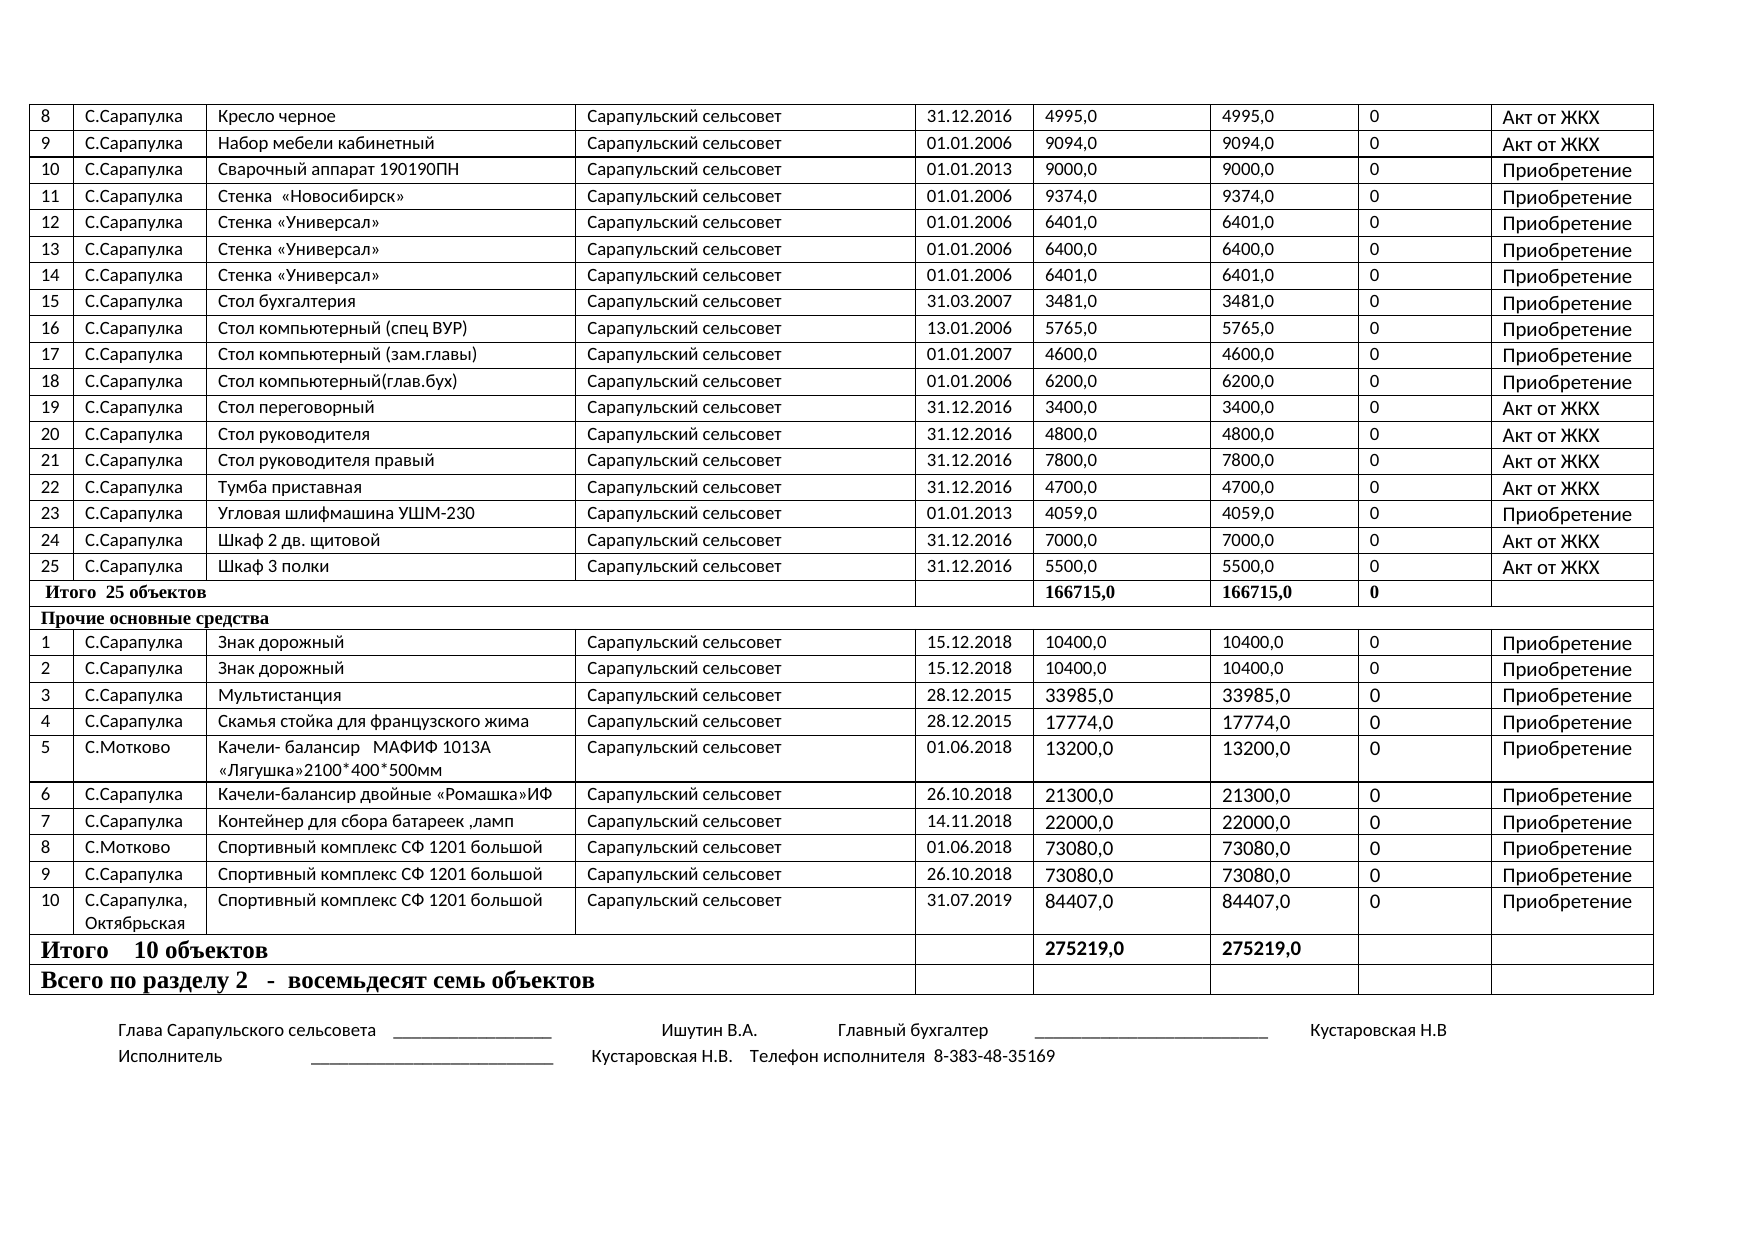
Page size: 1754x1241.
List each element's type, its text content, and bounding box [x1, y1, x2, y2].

table_cell 6401,0 [1034, 263, 1210, 289]
table_cell Тумба приставная [207, 475, 575, 500]
table_cell 01.06.2018 [916, 835, 1033, 861]
table_cell Качели-балансир двойные «Ромашка»ИФ [207, 783, 575, 808]
table_cell 0 [1359, 449, 1491, 474]
table_cell С.Сарапулка [74, 316, 206, 342]
table_cell 275219,0 [1211, 935, 1358, 964]
table_cell Приобретение [1492, 835, 1653, 861]
table_cell [1492, 965, 1653, 994]
table_cell 0 [1359, 263, 1491, 289]
table_cell 01.01.2013 [916, 158, 1033, 183]
table_cell Сарапульский сельсовет [576, 862, 915, 887]
table_cell Приобретение [1492, 656, 1653, 682]
table_cell [1211, 995, 1358, 1018]
table_cell 0 [1359, 210, 1491, 236]
table_cell С.Сарапулка [74, 263, 206, 289]
table_cell 4700,0 [1034, 475, 1210, 500]
table_cell 10 [30, 888, 73, 934]
table_cell 0 [1359, 184, 1491, 209]
table_cell Стенка «Универсал» [207, 210, 575, 236]
table_cell Всего по разделу 2 - восемьдесят семь объектов [30, 965, 915, 994]
table_cell [1492, 935, 1653, 964]
table_cell Сарапульский сельсовет [576, 554, 915, 580]
table_cell 6401,0 [1211, 210, 1358, 236]
table_cell Сарапульский сельсовет [576, 263, 915, 289]
table_cell 5500,0 [1034, 554, 1210, 580]
table_cell С.Сарапулка [74, 343, 206, 368]
table_cell 0 [1359, 369, 1491, 394]
table_cell 0 [1359, 316, 1491, 342]
table_cell 31.12.2016 [916, 528, 1033, 553]
table_cell 31.12.2016 [916, 422, 1033, 447]
table_cell С.Мотково [74, 736, 206, 781]
table_cell Акт от ЖКХ [1492, 131, 1653, 156]
table_cell С.Сарапулка [74, 422, 206, 447]
table_cell Сарапульский сельсовет [576, 630, 915, 655]
table_cell 9 [30, 131, 73, 156]
table_cell 10400,0 [1034, 656, 1210, 682]
table_cell С.Сарапулка [74, 449, 206, 474]
table_cell С.Сарапулка [74, 237, 206, 262]
table_cell Сарапульский сельсовет [576, 343, 915, 368]
table_cell 01.01.2006 [916, 237, 1033, 262]
table_cell 01.01.2006 [916, 184, 1033, 209]
table_cell Стенка «Универсал» [207, 237, 575, 262]
table_cell Сарапульский сельсовет [576, 809, 915, 834]
table_cell 31.12.2016 [916, 105, 1033, 130]
table_cell 26.10.2018 [916, 862, 1033, 887]
table_cell 0 [1359, 736, 1491, 781]
table_cell 15 [30, 290, 73, 315]
table_cell 31.07.2019 [916, 888, 1033, 934]
table_cell 6400,0 [1211, 237, 1358, 262]
table_cell [1211, 965, 1358, 994]
table_cell 10400,0 [1211, 630, 1358, 655]
table_cell 9094,0 [1034, 131, 1210, 156]
table_cell Итого 25 объектов [30, 581, 915, 606]
table_cell [916, 581, 1033, 606]
table_cell 31.03.2007 [916, 290, 1033, 315]
table_cell Акт от ЖКХ [1492, 475, 1653, 500]
table_cell 33985,0 [1034, 683, 1210, 708]
table_cell Приобретение [1492, 683, 1653, 708]
table_cell [1358, 995, 1491, 1018]
table_cell 5500,0 [1211, 554, 1358, 580]
table_cell [1492, 581, 1653, 606]
table_cell Прочие основные средства [30, 607, 1653, 629]
table_cell С.Сарапулка [74, 158, 206, 183]
table_cell С.Сарапулка [74, 131, 206, 156]
table_cell 3400,0 [1211, 396, 1358, 421]
table_cell 3400,0 [1034, 396, 1210, 421]
table_cell Приобретение [1492, 158, 1653, 183]
table_cell 73080,0 [1034, 862, 1210, 887]
table_cell 15.12.2018 [916, 630, 1033, 655]
table_cell 3481,0 [1211, 290, 1358, 315]
table_cell С.Сарапулка [74, 184, 206, 209]
table_cell Стол компьютерный (спец ВУР) [207, 316, 575, 342]
table_cell С.Сарапулка [74, 709, 206, 734]
table_cell Акт от ЖКХ [1492, 396, 1653, 421]
table_cell Приобретение [1492, 888, 1653, 934]
table_cell 5765,0 [1211, 316, 1358, 342]
table_cell Приобретение [1492, 210, 1653, 236]
table_cell Стол руководителя правый [207, 449, 575, 474]
table_cell 7000,0 [1211, 528, 1358, 553]
table_cell Приобретение [1492, 237, 1653, 262]
table_cell Приобретение [1492, 783, 1653, 808]
table_cell 7800,0 [1034, 449, 1210, 474]
table_cell 4700,0 [1211, 475, 1358, 500]
table_cell 17774,0 [1211, 709, 1358, 734]
table_cell 4800,0 [1034, 422, 1210, 447]
table_cell 25 [30, 554, 73, 580]
table_cell С.Сарапулка [74, 396, 206, 421]
table_cell 01.01.2006 [916, 210, 1033, 236]
table_cell 22000,0 [1034, 809, 1210, 834]
table_cell 9374,0 [1034, 184, 1210, 209]
table_cell 8 [30, 835, 73, 861]
table_cell 73080,0 [1034, 835, 1210, 861]
table_cell Сарапульский сельсовет [576, 783, 915, 808]
table_cell 84407,0 [1034, 888, 1210, 934]
table_cell [29, 995, 1211, 1018]
table_cell С.Мотково [74, 835, 206, 861]
table_cell С.Сарапулка [74, 862, 206, 887]
table_cell 14 [30, 263, 73, 289]
table_cell 3 [30, 683, 73, 708]
table_cell С.Сарапулка [74, 369, 206, 394]
table_cell Кресло черное [207, 105, 575, 130]
table_cell 73080,0 [1211, 862, 1358, 887]
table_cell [576, 105, 915, 130]
table_cell Приобретение [1492, 809, 1653, 834]
table_cell Знак дорожный [207, 656, 575, 682]
table_cell 0 [1359, 783, 1491, 808]
text Глава Сарапульского сельсовета _________________ Ишутин В.А. Главный бухгалтер _________________________ Кустаровская Н.В Исполнитель __________________________ Кустаровская Н.В. Телефон исполнителя 8-383-48-35169 [118, 1018, 1636, 1067]
table_cell С.Сарапулка [74, 290, 206, 315]
table_cell Приобретение [1492, 343, 1653, 368]
table_cell 4 [30, 709, 73, 734]
table_cell Сарапульский сельсовет [576, 449, 915, 474]
table_cell 31.12.2016 [916, 396, 1033, 421]
table_cell Акт от ЖКХ [1492, 105, 1653, 130]
table_cell 1 [30, 630, 73, 655]
table_cell 26.10.2018 [916, 783, 1033, 808]
table_cell 13.01.2006 [916, 316, 1033, 342]
table_cell [916, 965, 1033, 994]
table_cell С.Сарапулка [74, 683, 206, 708]
table_cell С.Сарапулка [74, 656, 206, 682]
table_cell 01.06.2018 [916, 736, 1033, 781]
table_cell 6200,0 [1211, 369, 1358, 394]
table_cell 12 [30, 210, 73, 236]
table_cell Приобретение [1492, 184, 1653, 209]
table_cell 6401,0 [1034, 210, 1210, 236]
table_cell Спортивный комплекс СФ 1201 большой [207, 888, 575, 934]
table_cell 4995,0 [1211, 105, 1358, 130]
table_cell 0 [1359, 422, 1491, 447]
table_cell 24 [30, 528, 73, 553]
table_cell Акт от ЖКХ [1492, 422, 1653, 447]
table_cell Сарапульский сельсовет [576, 528, 915, 553]
table_cell 11 [30, 184, 73, 209]
table_cell 7000,0 [1034, 528, 1210, 553]
table_cell 31.12.2016 [916, 475, 1033, 500]
table_cell 0 [1359, 581, 1491, 606]
table_cell Угловая шлифмашина УШМ-230 [207, 501, 575, 527]
table_cell 4059,0 [1034, 501, 1210, 527]
table_cell Сарапульский сельсовет [576, 396, 915, 421]
table_cell Шкаф 2 дв. щитовой [207, 528, 575, 553]
table_cell 4600,0 [1211, 343, 1358, 368]
table_cell Приобретение [1492, 316, 1653, 342]
table_cell 13200,0 [1211, 736, 1358, 781]
table_cell Шкаф 3 полки [207, 554, 575, 580]
table_cell 01.01.2006 [916, 131, 1033, 156]
table_cell 10400,0 [1034, 630, 1210, 655]
table_cell 0 [1359, 709, 1491, 734]
table_cell С.Сарапулка [74, 554, 206, 580]
table_cell 01.01.2006 [916, 263, 1033, 289]
table_cell С.Сарапулка [74, 809, 206, 834]
table_cell Приобретение [1492, 290, 1653, 315]
table_cell Стенка «Новосибирск» [207, 184, 575, 209]
table_cell 3481,0 [1034, 290, 1210, 315]
table_cell 23 [30, 501, 73, 527]
table_cell С.Сарапулка [74, 105, 206, 130]
table_cell 4600,0 [1034, 343, 1210, 368]
table_cell 5765,0 [1034, 316, 1210, 342]
table_cell Приобретение [1492, 501, 1653, 527]
table_cell 31.12.2016 [916, 554, 1033, 580]
table_cell 275219,0 [1034, 935, 1210, 964]
table_cell 19 [30, 396, 73, 421]
table_cell 0 [1359, 501, 1491, 527]
table_cell [1359, 965, 1491, 994]
table_cell Сарапульский сельсовет [576, 709, 915, 734]
table_cell Приобретение [1492, 369, 1653, 394]
table_cell 2 [30, 656, 73, 682]
table_cell Акт от ЖКХ [1492, 554, 1653, 580]
table_cell Сарапульский сельсовет [576, 131, 915, 156]
table_cell 18 [30, 369, 73, 394]
table_cell Приобретение [1492, 263, 1653, 289]
table_cell Приобретение [1492, 862, 1653, 887]
table_cell [1359, 935, 1491, 964]
table_cell 01.01.2007 [916, 343, 1033, 368]
table_cell 21300,0 [1211, 783, 1358, 808]
table_cell 0 [1359, 131, 1491, 156]
table_cell Контейнер для сбора батареек ,ламп [207, 809, 575, 834]
table_cell 0 [1359, 396, 1491, 421]
table_cell 0 [1359, 105, 1491, 130]
table_cell Приобретение [1492, 736, 1653, 781]
table_cell С.Сарапулка [74, 783, 206, 808]
table_cell [1034, 965, 1210, 994]
table_cell Набор мебели кабинетный [207, 131, 575, 156]
table_cell 5 [30, 736, 73, 781]
table_cell 21300,0 [1034, 783, 1210, 808]
table_cell С.Сарапулка [74, 630, 206, 655]
table_cell 0 [1359, 835, 1491, 861]
table_cell [916, 935, 1033, 964]
table_cell 6401,0 [1211, 263, 1358, 289]
table_cell Сарапульский сельсовет [576, 888, 915, 934]
table_cell Спортивный комплекс СФ 1201 большой [207, 835, 575, 861]
table_cell 4800,0 [1211, 422, 1358, 447]
table_cell С.Сарапулка [74, 528, 206, 553]
table_cell Приобретение [1492, 709, 1653, 734]
table_cell 28.12.2015 [916, 683, 1033, 708]
table_cell 6400,0 [1034, 237, 1210, 262]
table_cell 166715,0 [1034, 581, 1210, 606]
table_cell 01.01.2006 [916, 369, 1033, 394]
table_cell 0 [1359, 158, 1491, 183]
table_cell Скамья стойка для французского жима [207, 709, 575, 734]
table_cell Сарапульский сельсовет [576, 184, 915, 209]
table_cell 0 [1359, 343, 1491, 368]
table_cell Сарапульский сельсовет [576, 736, 915, 781]
table_cell 4995,0 [1034, 105, 1210, 130]
table_cell 9000,0 [1211, 158, 1358, 183]
table_cell 31.12.2016 [916, 449, 1033, 474]
table_cell 8 [30, 105, 73, 130]
table_cell С.Сарапулка [74, 475, 206, 500]
table_cell 20 [30, 422, 73, 447]
table_cell Сарапульский сельсовет [576, 210, 915, 236]
table_cell С.Сарапулка [74, 210, 206, 236]
table_cell Стол руководителя [207, 422, 575, 447]
table_cell Сарапульский сельсовет [576, 158, 915, 183]
table_cell 0 [1359, 683, 1491, 708]
table_cell 0 [1359, 290, 1491, 315]
table_cell 0 [1359, 630, 1491, 655]
table_cell 16 [30, 316, 73, 342]
table_cell 13200,0 [1034, 736, 1210, 781]
table_cell Знак дорожный [207, 630, 575, 655]
table_cell Стол компьютерный(глав.бух) [207, 369, 575, 394]
table_cell [1491, 995, 1654, 1018]
table_cell 84407,0 [1211, 888, 1358, 934]
table_cell 22000,0 [1211, 809, 1358, 834]
table_cell Стол компьютерный (зам.главы) [207, 343, 575, 368]
table_cell 14.11.2018 [916, 809, 1033, 834]
table_cell Мультистанция [207, 683, 575, 708]
table_cell Сарапульский сельсовет [576, 316, 915, 342]
table_cell Сарапульский сельсовет [576, 501, 915, 527]
table_cell Сарапульский сельсовет [576, 835, 915, 861]
table_cell 7800,0 [1211, 449, 1358, 474]
table_cell 13 [30, 237, 73, 262]
table_cell Сарапульский сельсовет [576, 656, 915, 682]
table_cell Стенка «Универсал» [207, 263, 575, 289]
table_cell 01.01.2013 [916, 501, 1033, 527]
table_cell Спортивный комплекс СФ 1201 большой [207, 862, 575, 887]
table_cell 0 [1359, 237, 1491, 262]
table_cell 9374,0 [1211, 184, 1358, 209]
table_cell Сарапульский сельсовет [576, 683, 915, 708]
table_cell 0 [1359, 554, 1491, 580]
table_cell Стол бухгалтерия [207, 290, 575, 315]
table_cell 0 [1359, 862, 1491, 887]
table_cell Акт от ЖКХ [1492, 528, 1653, 553]
table_cell С.Сарапулка,Октябрьская [74, 888, 206, 934]
table_cell 0 [1359, 475, 1491, 500]
table_cell С.Сарапулка [74, 501, 206, 527]
table_cell 9000,0 [1034, 158, 1210, 183]
table_cell 10400,0 [1211, 656, 1358, 682]
table_cell 10 [30, 158, 73, 183]
table_cell 6200,0 [1034, 369, 1210, 394]
table_cell 28.12.2015 [916, 709, 1033, 734]
table_cell 15.12.2018 [916, 656, 1033, 682]
table_cell Сарапульский сельсовет [576, 369, 915, 394]
table_cell Сарапульский сельсовет [576, 290, 915, 315]
table_cell 9094,0 [1211, 131, 1358, 156]
table_cell Приобретение [1492, 630, 1653, 655]
table_cell Итого 10 объектов [30, 935, 915, 964]
table_cell 17774,0 [1034, 709, 1210, 734]
table_cell 7 [30, 809, 73, 834]
table_cell 6 [30, 783, 73, 808]
table_cell 0 [1359, 528, 1491, 553]
table_cell 0 [1359, 656, 1491, 682]
table_cell 9 [30, 862, 73, 887]
table_cell 166715,0 [1211, 581, 1358, 606]
table_cell 0 [1359, 809, 1491, 834]
table_cell Сарапульский сельсовет [576, 237, 915, 262]
table_cell Сварочный аппарат 190190ПН [207, 158, 575, 183]
table_cell 4059,0 [1211, 501, 1358, 527]
table_cell Сарапульский сельсовет [576, 422, 915, 447]
table_cell Качели- балансир МАФИФ 1013А «Лягушка»2100*400*500мм [207, 736, 575, 781]
table_cell 73080,0 [1211, 835, 1358, 861]
table_cell 21 [30, 449, 73, 474]
table_cell 33985,0 [1211, 683, 1358, 708]
table_cell Сарапульский сельсовет [576, 475, 915, 500]
table_cell Стол переговорный [207, 396, 575, 421]
table_cell 0 [1359, 888, 1491, 934]
table_cell 22 [30, 475, 73, 500]
table_cell Акт от ЖКХ [1492, 449, 1653, 474]
table_cell 17 [30, 343, 73, 368]
